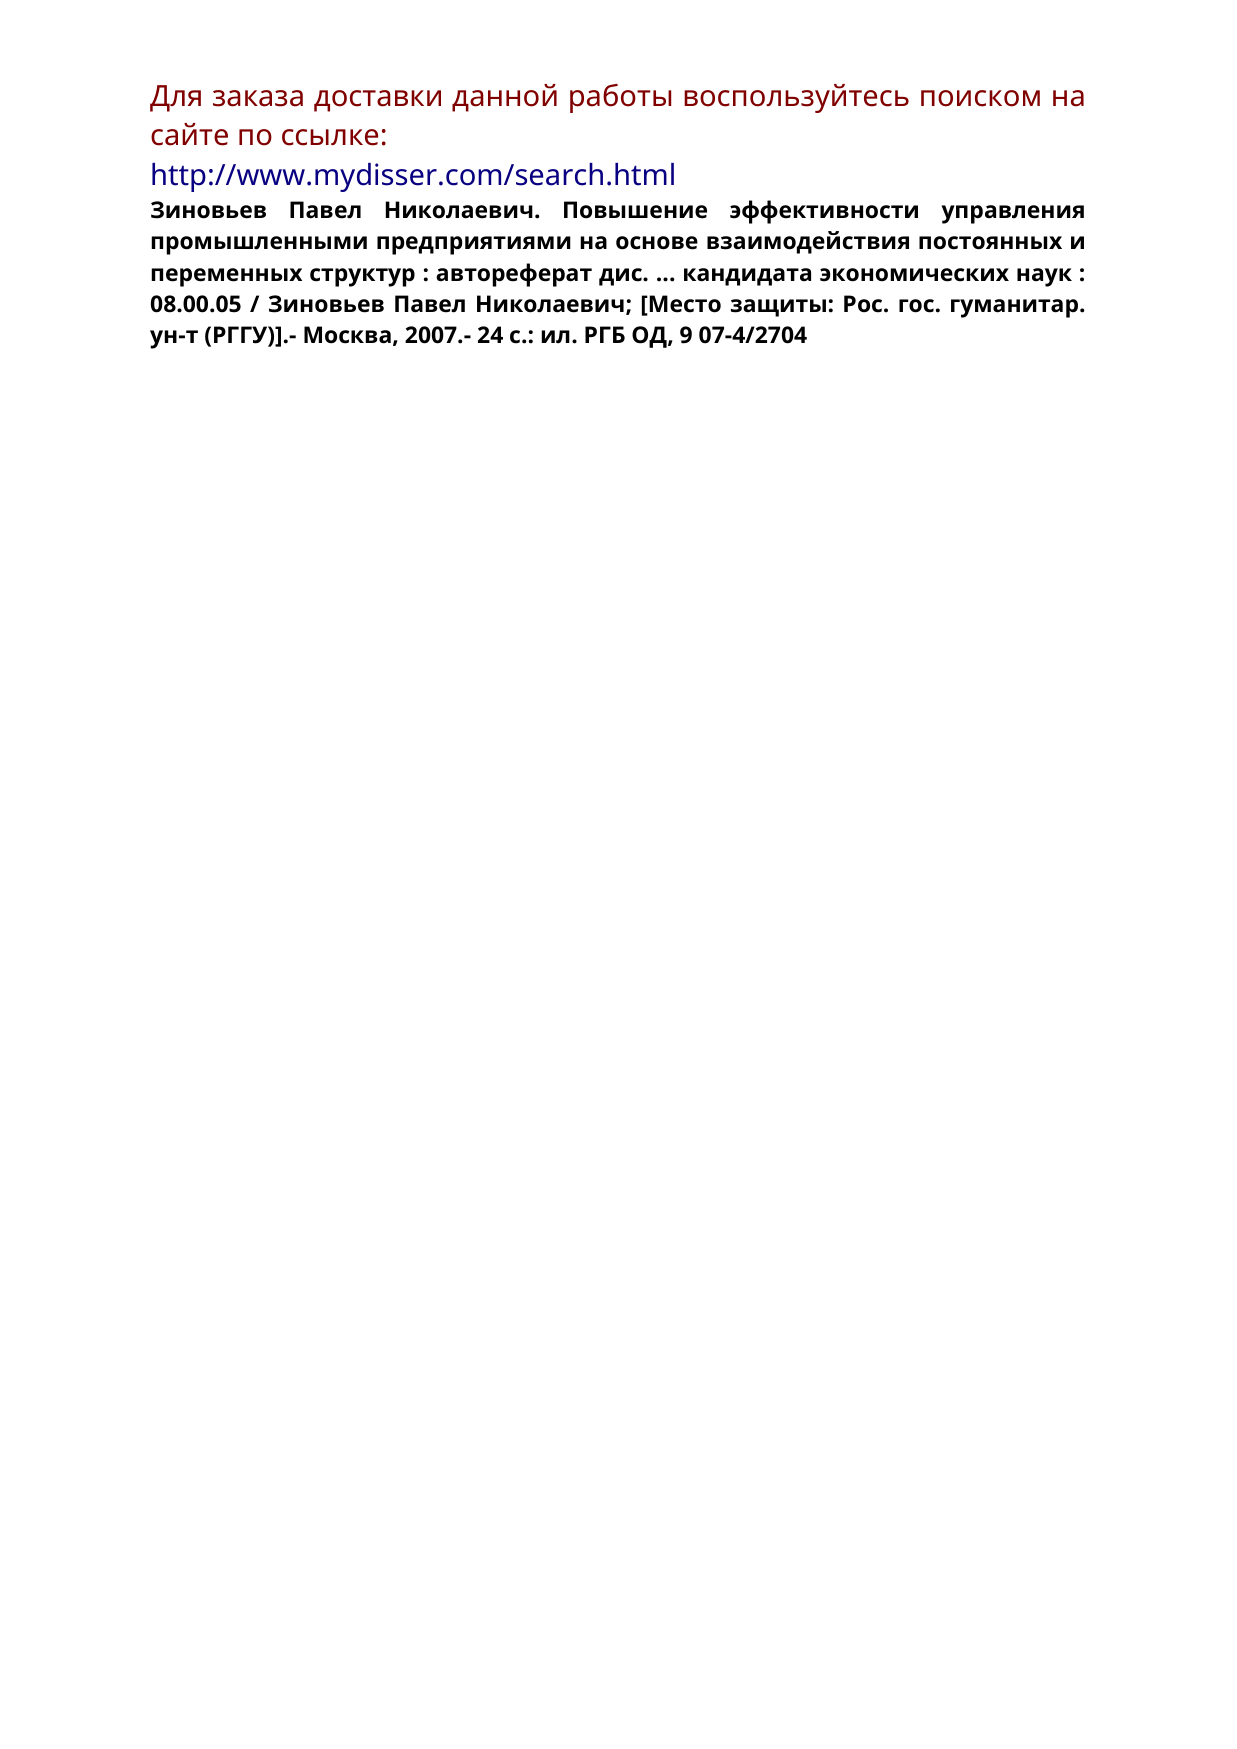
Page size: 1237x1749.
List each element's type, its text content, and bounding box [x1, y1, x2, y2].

text Зиновьев Павел Николаевич. Повышение эффективности управления промышленными предприятиями на основе взаимодействия постоянных и переменных структур : автореферат дис. ... кандидата экономических наук : 08.00.05 / Зиновьев Павел Николаевич; [Место защиты: Рос. гос. гуманитар. ун-т (РГГУ)].- Москва, 2007.- 24 с.: ил. РГБ ОД, 9 07-4/2704 [150, 194, 1086, 350]
